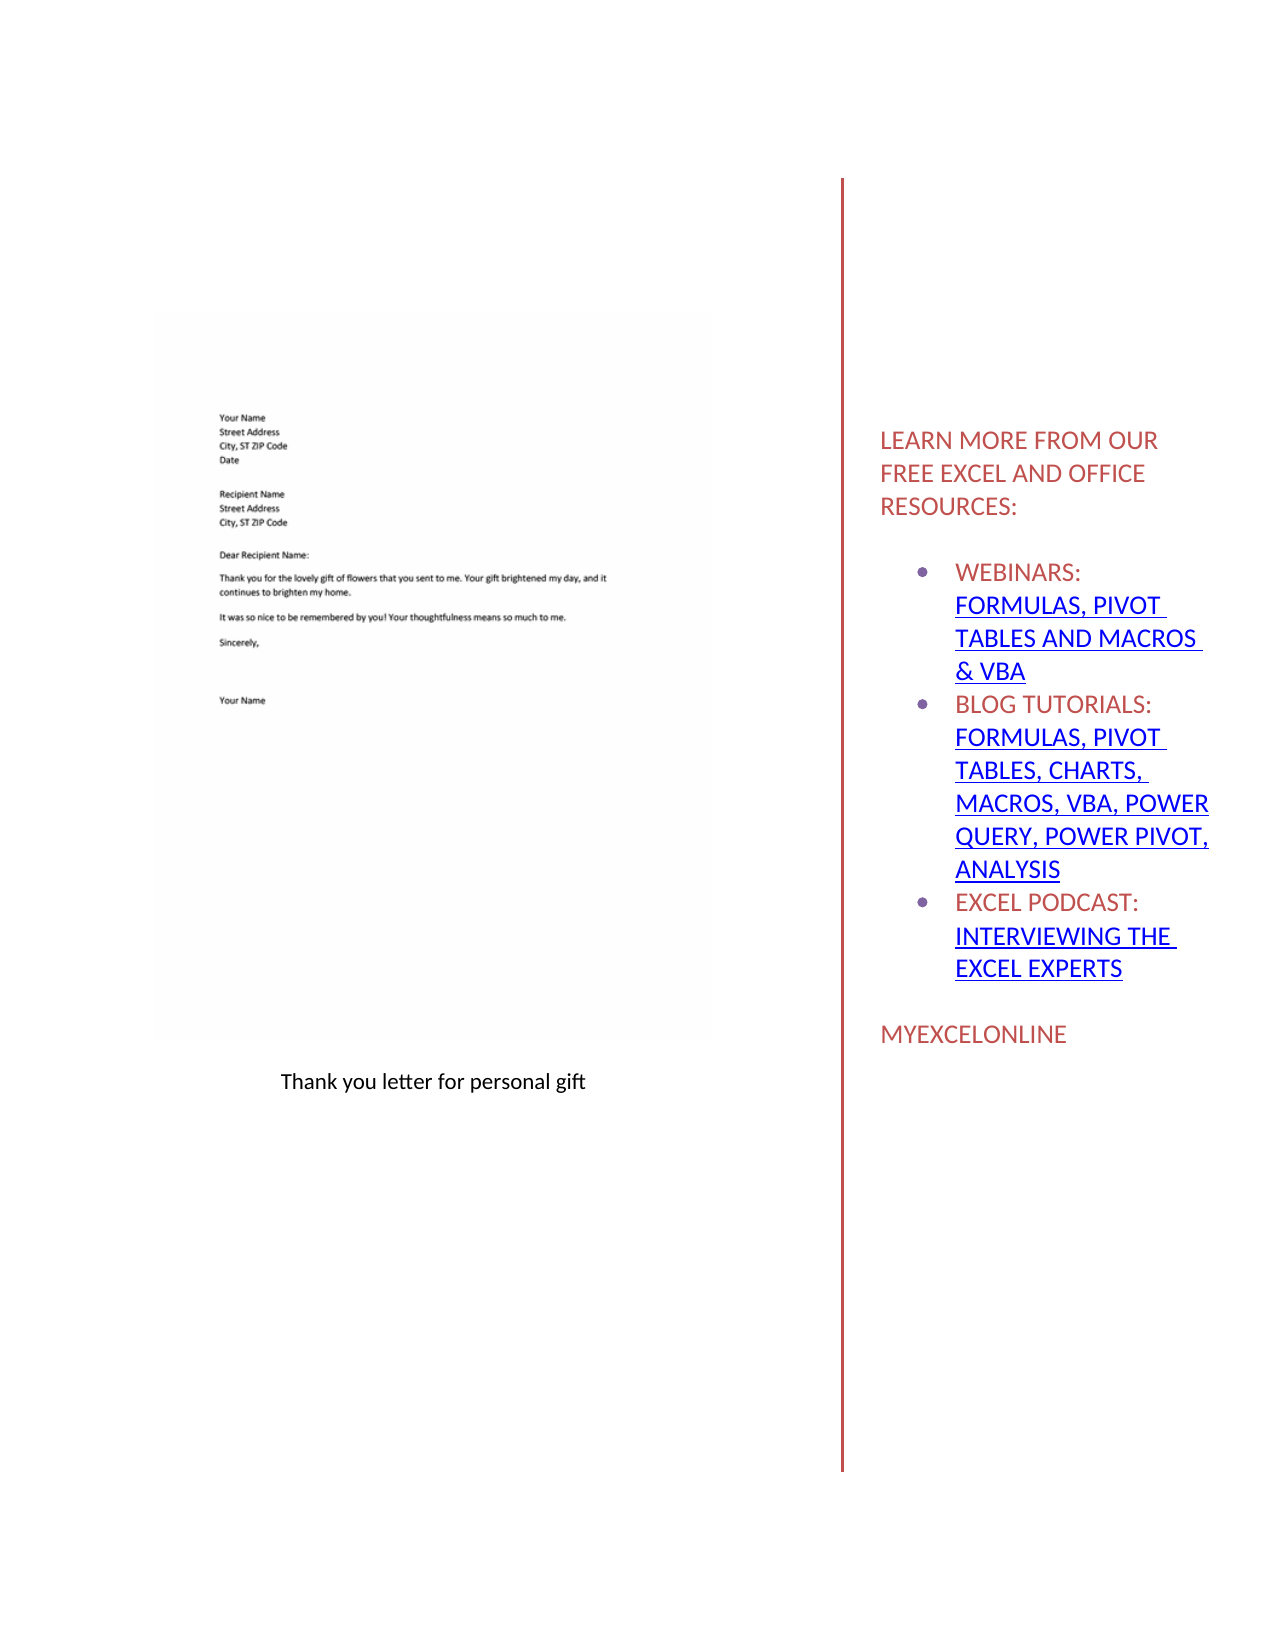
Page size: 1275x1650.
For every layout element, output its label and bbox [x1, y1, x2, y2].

picture [154, 313, 713, 1039]
